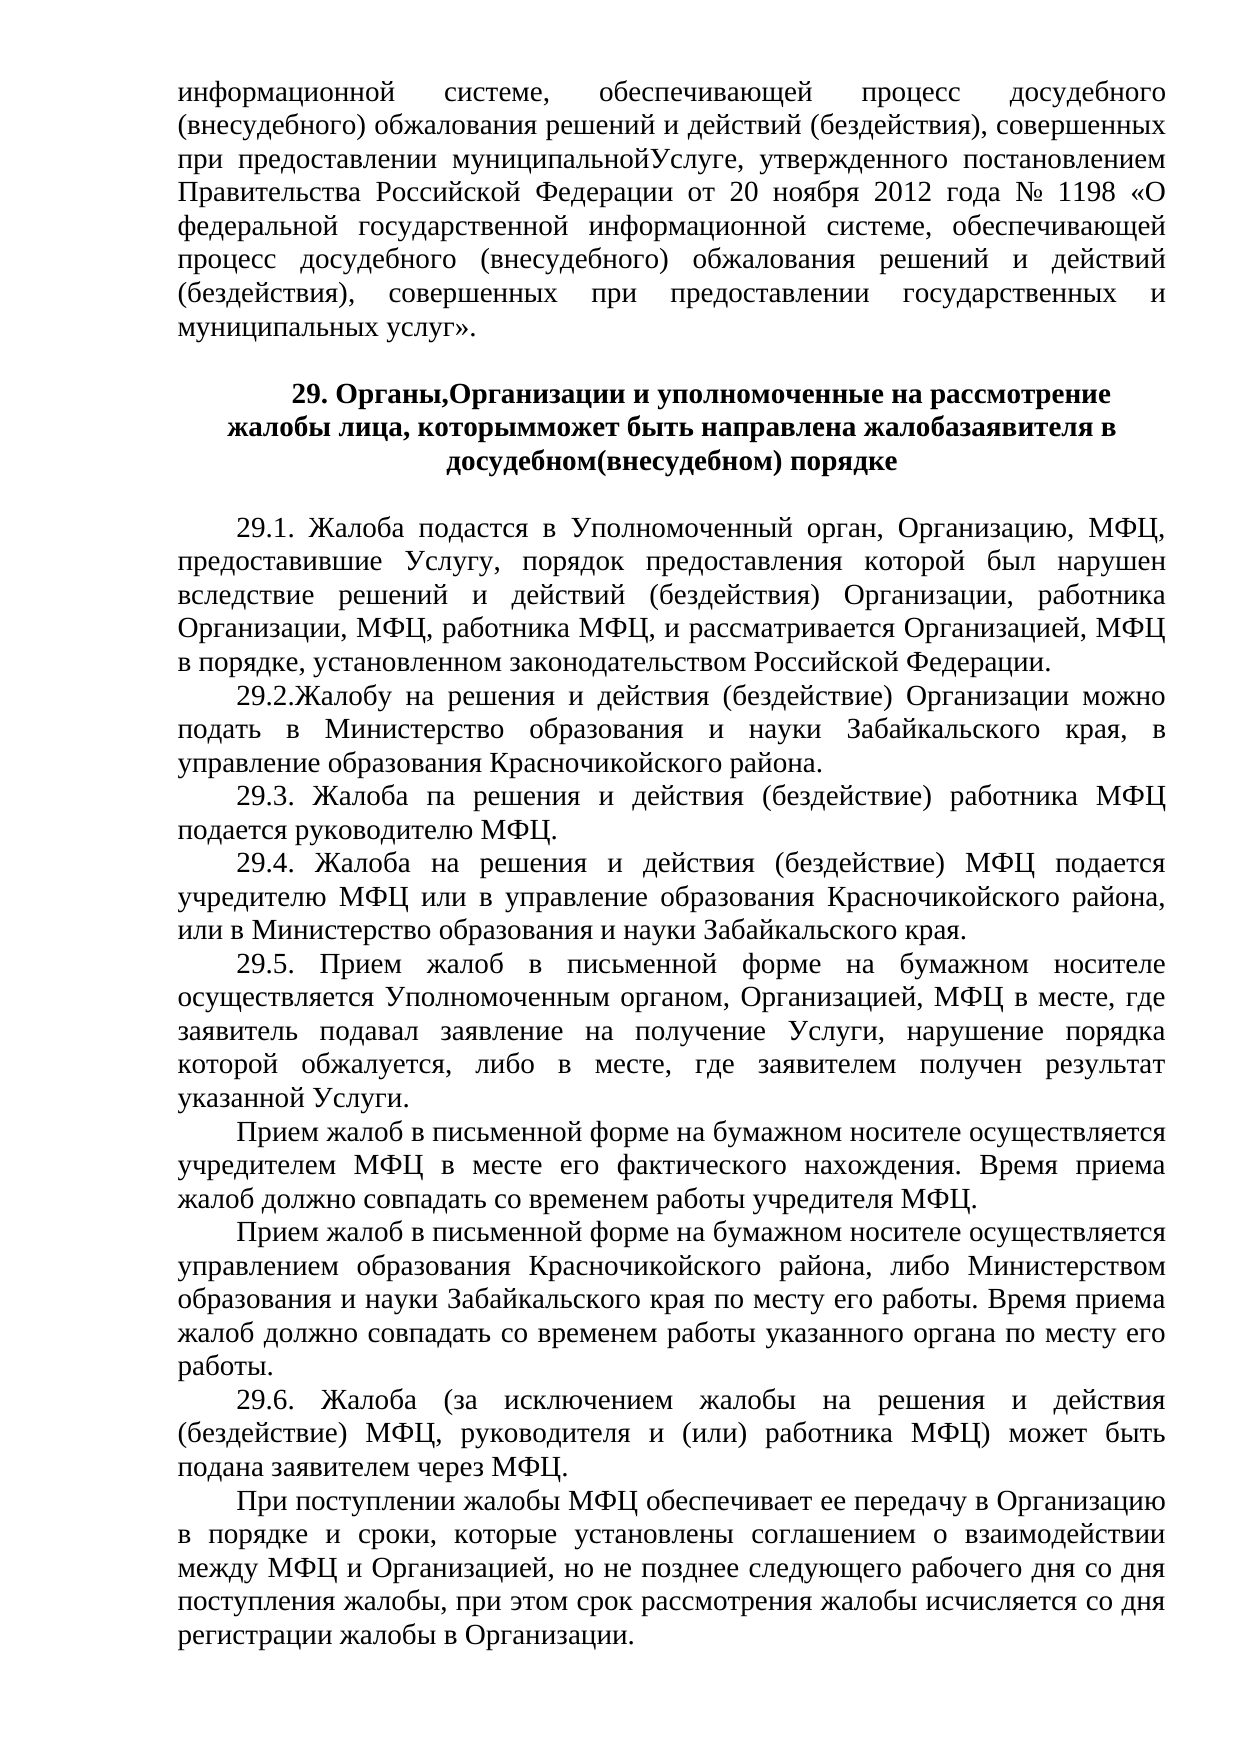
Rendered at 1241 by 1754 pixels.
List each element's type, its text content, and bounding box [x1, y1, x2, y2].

text Прием жалоб в письменной форме на бумажном носителе осуществляется учредителем МФЦ в месте его фактического нахождения. Время приема жалоб должно совпадать со временем работы учредителя МФЦ. [177, 1114, 1167, 1214]
text 29.1. Жалоба подастся в Уполномоченный орган, Организацию, МФЦ, предоставившие Услугу, порядок предоставления которой был нарушен вследствие решений и действий (бездействия) Организации, работника Организации, МФЦ, работника МФЦ, и рассматривается Организацией, МФЦ в порядке, установленном законодательством Российской Федерации. [177, 510, 1167, 678]
text 29.6. Жалоба (за исключением жалобы на решения и действия (бездействие) МФЦ, руководителя и (или) работника МФЦ) может быть подана заявителем через МФЦ. [177, 1382, 1167, 1483]
text 29. Органы,Организации и уполномоченные на рассмотрение жалобы лица, которымможет быть направлена жалобазаявителя в досудебном(внесудебном) порядке [177, 376, 1167, 476]
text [177, 74, 1167, 342]
text 29.3. Жалоба па решения и действия (бездействие) работника МФЦ подается руководителю МФЦ. [177, 778, 1167, 845]
text Прием жалоб в письменной форме на бумажном носителе осуществляется управлением образования Красночикойского района, либо Министерством образования и науки Забайкальского края по месту его работы. Время приема жалоб должно совпадать со временем работы указанного органа по месту его работы. [177, 1214, 1167, 1382]
text 29.4. Жалоба на решения и действия (бездействие) МФЦ подается учредителю МФЦ или в управление образования Красночикойского района, или в Министерство образования и науки Забайкальского края. [177, 845, 1167, 946]
text 29.5. Прием жалоб в письменной форме на бумажном носителе осуществляется Уполномоченным органом, Организацией, МФЦ в месте, где заявитель подавал заявление на получение Услуги, нарушение порядка которой обжалуется, либо в месте, где заявителем получен результат указанной Услуги. [177, 946, 1167, 1114]
text 29.2.Жалобу на решения и действия (бездействие) Организации можно подать в Министерство образования и науки Забайкальского края, в управление образования Красночикойского района. [177, 678, 1167, 778]
text При поступлении жалобы МФЦ обеспечивает ее передачу в Организацию в порядке и сроки, которые установлены соглашением о взаимодействии между МФЦ и Организацией, но не позднее следующего рабочего дня со дня поступления жалобы, при этом срок рассмотрения жалобы исчисляется со дня регистрации жалобы в Организации. [177, 1483, 1167, 1650]
